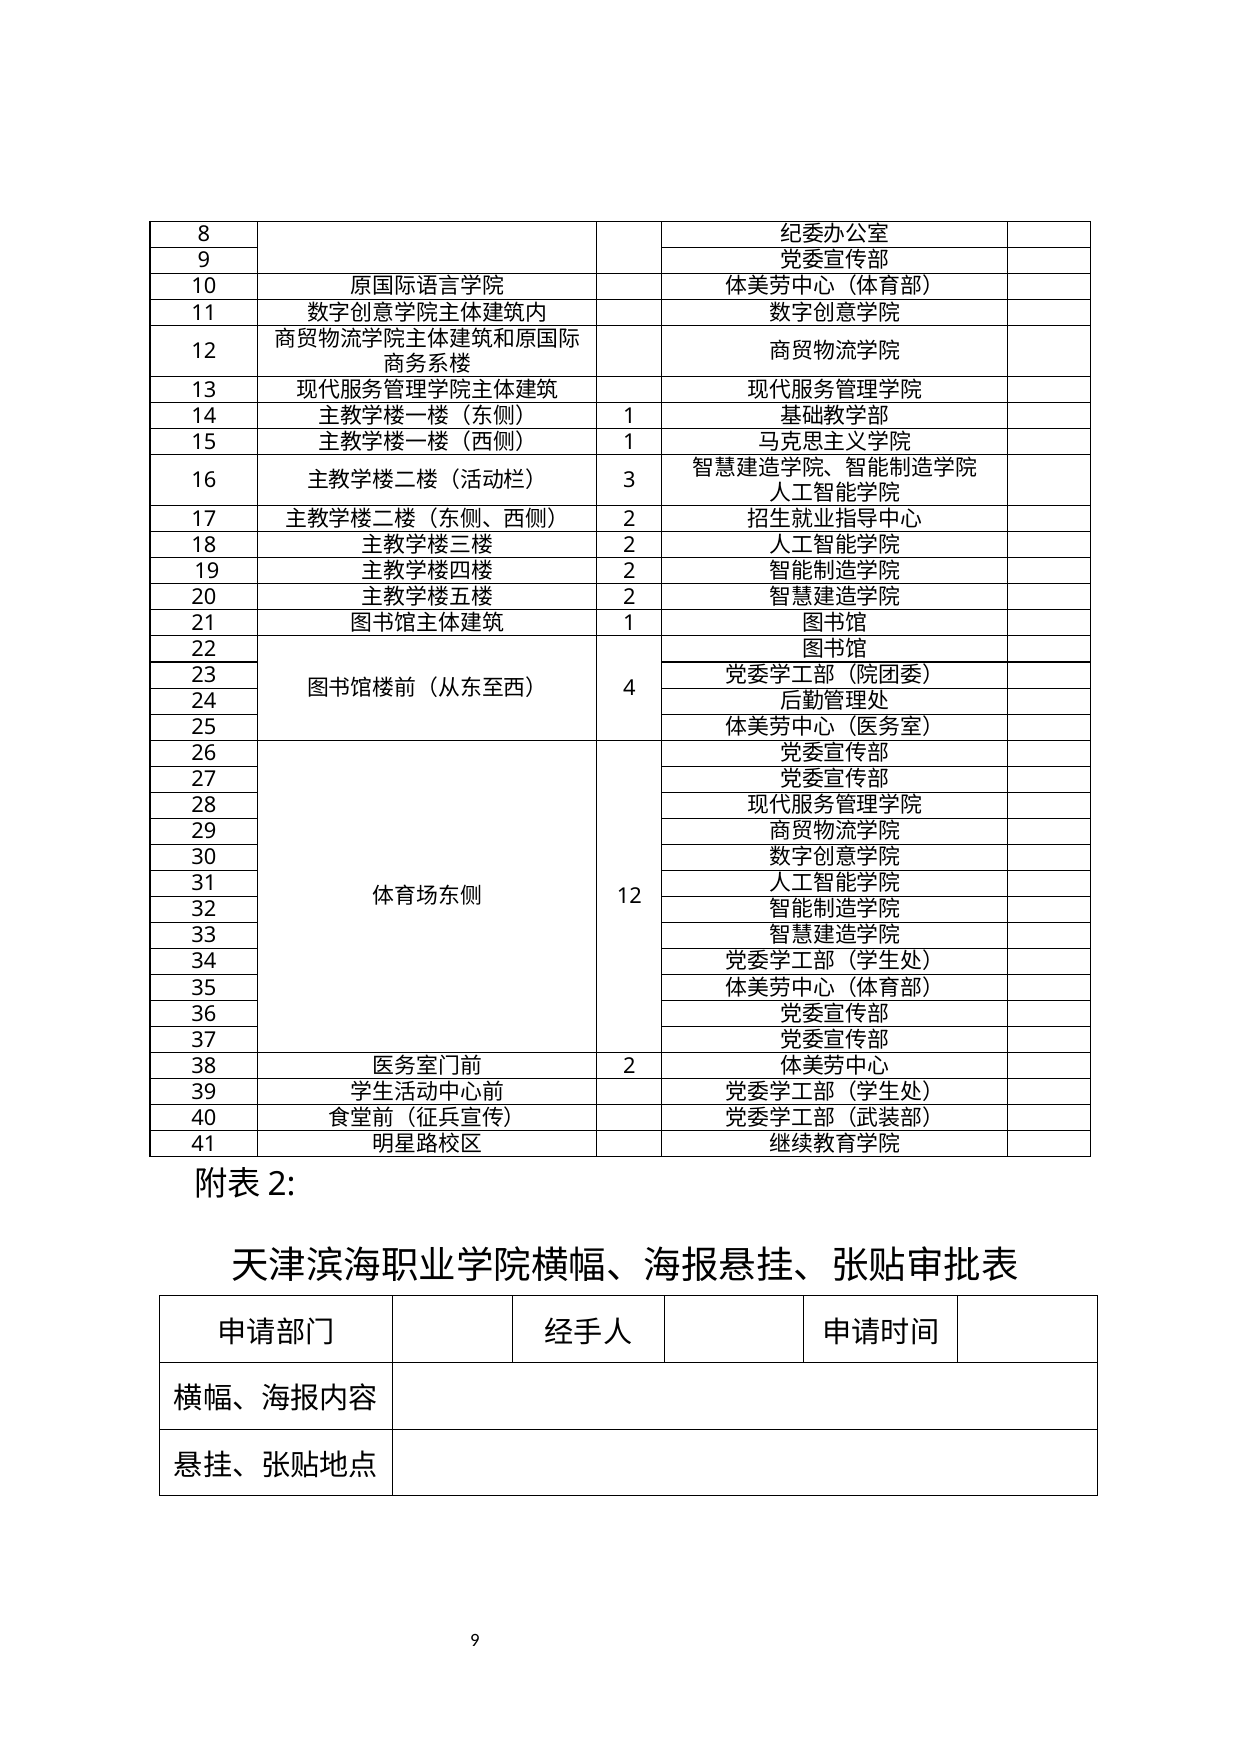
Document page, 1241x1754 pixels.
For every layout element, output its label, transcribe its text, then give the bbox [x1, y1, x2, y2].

table_cell 体美劳中心（医务室） [662, 715, 1007, 739]
table_cell [1008, 274, 1090, 299]
table_cell [1008, 584, 1090, 609]
table_cell 党委学工部（院团委） [662, 663, 1007, 687]
table_cell 37 [151, 1027, 257, 1052]
table_cell [597, 274, 661, 299]
table_cell 4 [597, 636, 661, 739]
table_cell 横幅、海报内容 [160, 1363, 392, 1429]
table_cell 图书馆主体建筑 [258, 610, 596, 635]
table_header [393, 1296, 512, 1362]
table_cell 18 [151, 532, 257, 557]
table_cell 数字创意学院主体建筑内 [258, 300, 596, 325]
table_cell 党委学工部（武装部） [662, 1105, 1007, 1130]
table_cell 40 [151, 1105, 257, 1130]
table_cell 主教学楼一楼（西侧） [258, 429, 596, 454]
table_cell 36 [151, 1001, 257, 1026]
table_cell [1008, 975, 1090, 1000]
table_cell [1008, 845, 1090, 870]
table_cell [597, 1079, 661, 1104]
table_cell [1008, 1131, 1090, 1156]
table_cell [1008, 636, 1090, 661]
table_cell [1008, 663, 1090, 687]
table_cell [1008, 741, 1090, 766]
table_cell [1008, 326, 1090, 376]
table_cell 2 [597, 506, 661, 531]
table_cell 智慧建造学院、智能制造学院 人工智能学院 [662, 455, 1007, 505]
table_cell 纪委办公室 [662, 222, 1007, 247]
table_cell 9 [151, 248, 257, 273]
table_cell 智慧建造学院 [662, 923, 1007, 948]
table_cell 31 [151, 871, 257, 896]
table_cell [1008, 506, 1090, 531]
table_cell [1008, 429, 1090, 454]
table_cell 35 [151, 975, 257, 1000]
table_cell 党委学工部（学生处） [662, 949, 1007, 974]
table_cell 38 [151, 1053, 257, 1078]
table_cell 30 [151, 845, 257, 870]
table_cell 1 [597, 610, 661, 635]
table_cell 明星路校区 [258, 1131, 596, 1156]
table_cell 商贸物流学院 [662, 326, 1007, 376]
table_cell [1008, 819, 1090, 844]
table_cell [1008, 715, 1090, 739]
table_cell 11 [151, 300, 257, 325]
table_cell [1008, 610, 1090, 635]
table_cell 现代服务管理学院 [662, 377, 1007, 402]
table_cell 21 [151, 610, 257, 635]
table_cell [1008, 897, 1090, 922]
table_cell 数字创意学院 [662, 845, 1007, 870]
table_header [958, 1296, 1097, 1362]
table_cell [1008, 689, 1090, 713]
table_cell 26 [151, 741, 257, 766]
table_cell 主教学楼三楼 [258, 532, 596, 557]
table_cell 现代服务管理学院主体建筑 [258, 377, 596, 402]
table_cell 党委宣传部 [662, 248, 1007, 273]
table_cell 主教学楼二楼（活动栏） [258, 455, 596, 505]
table_cell 党委学工部（学生处） [662, 1079, 1007, 1104]
table_cell [1008, 377, 1090, 402]
table_cell 2 [597, 558, 661, 583]
table_cell 3 [597, 455, 661, 505]
table_cell [597, 377, 661, 402]
table_cell [1008, 949, 1090, 974]
table_cell [1008, 871, 1090, 896]
table_cell 15 [151, 429, 257, 454]
table_cell 后勤管理处 [662, 689, 1007, 713]
table_cell 14 [151, 403, 257, 428]
table_cell [1008, 1027, 1090, 1052]
table_cell 主教学楼一楼（东侧） [258, 403, 596, 428]
table_cell 19 [151, 558, 257, 583]
table_cell 23 [151, 663, 257, 687]
table_cell [393, 1363, 1097, 1429]
table_cell 12 [151, 326, 257, 376]
table_cell 党委宣传部 [662, 767, 1007, 792]
table_cell 党委宣传部 [662, 741, 1007, 766]
table_cell 继续教育学院 [662, 1131, 1007, 1156]
table_cell 招生就业指导中心 [662, 506, 1007, 531]
table_cell 数字创意学院 [662, 300, 1007, 325]
table_cell 悬挂、张贴地点 [160, 1430, 392, 1495]
table_cell 1 [597, 403, 661, 428]
table_cell [393, 1430, 1097, 1495]
table_cell [1008, 532, 1090, 557]
table_cell 人工智能学院 [662, 871, 1007, 896]
table_cell 图书馆 [662, 610, 1007, 635]
table_cell 22 [151, 636, 257, 661]
table_cell 28 [151, 793, 257, 818]
table_cell 体美劳中心（体育部） [662, 274, 1007, 299]
table_cell 20 [151, 584, 257, 609]
table_cell 29 [151, 819, 257, 844]
table_cell [1008, 767, 1090, 792]
table_cell 体美劳中心（体育部） [662, 975, 1007, 1000]
table_header [665, 1296, 803, 1362]
table_cell 基础教学部 [662, 403, 1007, 428]
table_cell 32 [151, 897, 257, 922]
table_cell [1008, 558, 1090, 583]
table_cell 27 [151, 767, 257, 792]
table_cell 商贸物流学院主体建筑和原国际商务系楼 [258, 326, 596, 376]
table_cell 原国际语言学院 [258, 274, 596, 299]
table_cell 主教学楼二楼（东侧、西侧） [258, 506, 596, 531]
text 天津滨海职业学院横幅、海报悬挂、张贴审批表 [159, 1230, 1081, 1295]
table_cell 2 [597, 584, 661, 609]
text 附表2: [159, 1157, 1081, 1206]
table_cell [1008, 1079, 1090, 1104]
table_cell 智慧建造学院 [662, 584, 1007, 609]
table_cell 党委宣传部 [662, 1001, 1007, 1026]
table_cell 24 [151, 689, 257, 713]
table_cell 食堂前（征兵宣传） [258, 1105, 596, 1130]
table_cell 8 [151, 222, 257, 247]
table_header 申请部门 [160, 1296, 392, 1362]
table_cell 学生活动中心前 [258, 1079, 596, 1104]
table_cell 34 [151, 949, 257, 974]
table_cell [1008, 300, 1090, 325]
table_cell 2 [597, 1053, 661, 1078]
table_cell [1008, 248, 1090, 273]
table_cell [597, 1105, 661, 1130]
table_cell [1008, 923, 1090, 948]
table_cell 图书馆楼前（从东至西） [258, 636, 596, 739]
table_cell 智能制造学院 [662, 558, 1007, 583]
table_cell [1008, 1053, 1090, 1078]
table_cell [597, 326, 661, 376]
table_cell 智能制造学院 [662, 897, 1007, 922]
table_cell 主教学楼四楼 [258, 558, 596, 583]
table_cell 12 [597, 741, 661, 1052]
table_cell 10 [151, 274, 257, 299]
table_cell 16 [151, 455, 257, 505]
table_header 经手人 [513, 1296, 664, 1362]
table_cell [597, 300, 661, 325]
table_cell 马克思主义学院 [662, 429, 1007, 454]
table_cell 商贸物流学院 [662, 819, 1007, 844]
table_cell 主教学楼五楼 [258, 584, 596, 609]
table_cell 41 [151, 1131, 257, 1156]
table_cell 体美劳中心 [662, 1053, 1007, 1078]
table_cell [1008, 1001, 1090, 1026]
table_cell [1008, 1105, 1090, 1130]
table_cell 33 [151, 923, 257, 948]
table_cell 图书馆 [662, 636, 1007, 661]
table_cell [1008, 793, 1090, 818]
table_cell 体育场东侧 [258, 741, 596, 1052]
table_cell 2 [597, 532, 661, 557]
table_cell [1008, 403, 1090, 428]
table_cell 人工智能学院 [662, 532, 1007, 557]
table_cell 17 [151, 506, 257, 531]
table_cell 39 [151, 1079, 257, 1104]
table_cell [1008, 222, 1090, 247]
table_cell 医务室门前 [258, 1053, 596, 1078]
table_cell 党委宣传部 [662, 1027, 1007, 1052]
table_cell 13 [151, 377, 257, 402]
table_cell 25 [151, 715, 257, 739]
table_cell [597, 1131, 661, 1156]
table_cell 现代服务管理学院 [662, 793, 1007, 818]
table_cell [1008, 455, 1090, 505]
table_cell 1 [597, 429, 661, 454]
table_header 申请时间 [804, 1296, 957, 1362]
